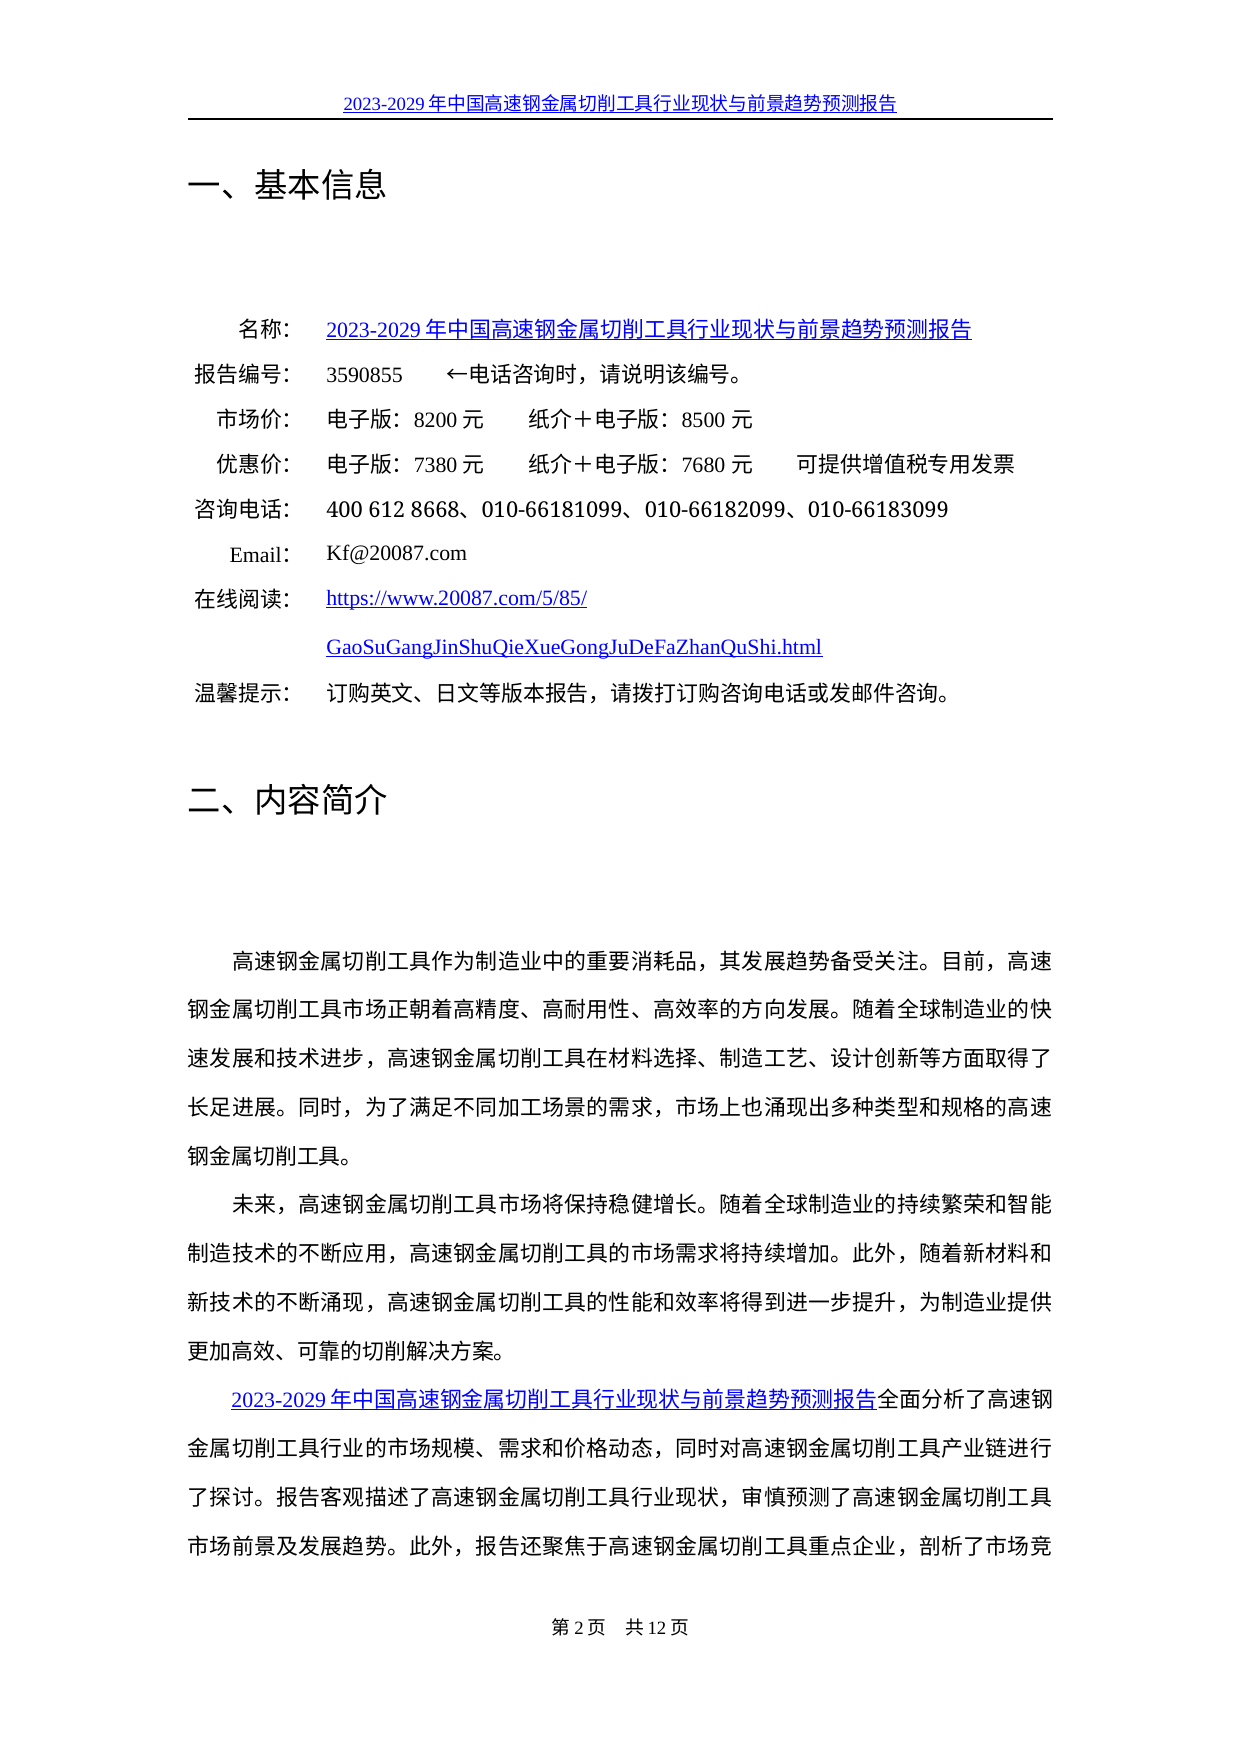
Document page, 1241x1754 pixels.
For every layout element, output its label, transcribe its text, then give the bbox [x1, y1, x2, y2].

title 二、内容简介 [187, 766, 1053, 831]
table_cell 电子版：8200 元 纸介＋电子版：8500 元 [315, 402, 1073, 447]
table_cell 400 612 8668、010-66181099、010-66182099、010-66183099 [315, 492, 1073, 537]
table_cell Kf@20087.com [315, 537, 1073, 582]
table_header 名称： [167, 312, 315, 357]
table_cell [315, 582, 1073, 675]
table_cell 优惠价： [167, 447, 315, 492]
table_cell 温馨提示： [167, 675, 315, 720]
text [187, 943, 1053, 1561]
table_cell 电子版：7380 元 纸介＋电子版：7680 元 可提供增值税专用发票 [315, 447, 1073, 492]
title 一、基本信息 [187, 150, 1053, 215]
table_cell 咨询电话： [167, 492, 315, 537]
table_cell 在线阅读： [167, 582, 315, 675]
table_cell Email： [167, 537, 315, 582]
table_cell 3590855 ←电话咨询时，请说明该编号。 [315, 357, 1073, 402]
table_cell 订购英文、日文等版本报告，请拨打订购咨询电话或发邮件咨询。 [315, 675, 1073, 720]
table_cell 报告编号： [167, 357, 315, 402]
table_header 2023-2029年中国高速钢金属切削工具行业现状与前景趋势预测报告 [315, 312, 1073, 357]
table_cell 市场价： [167, 402, 315, 447]
